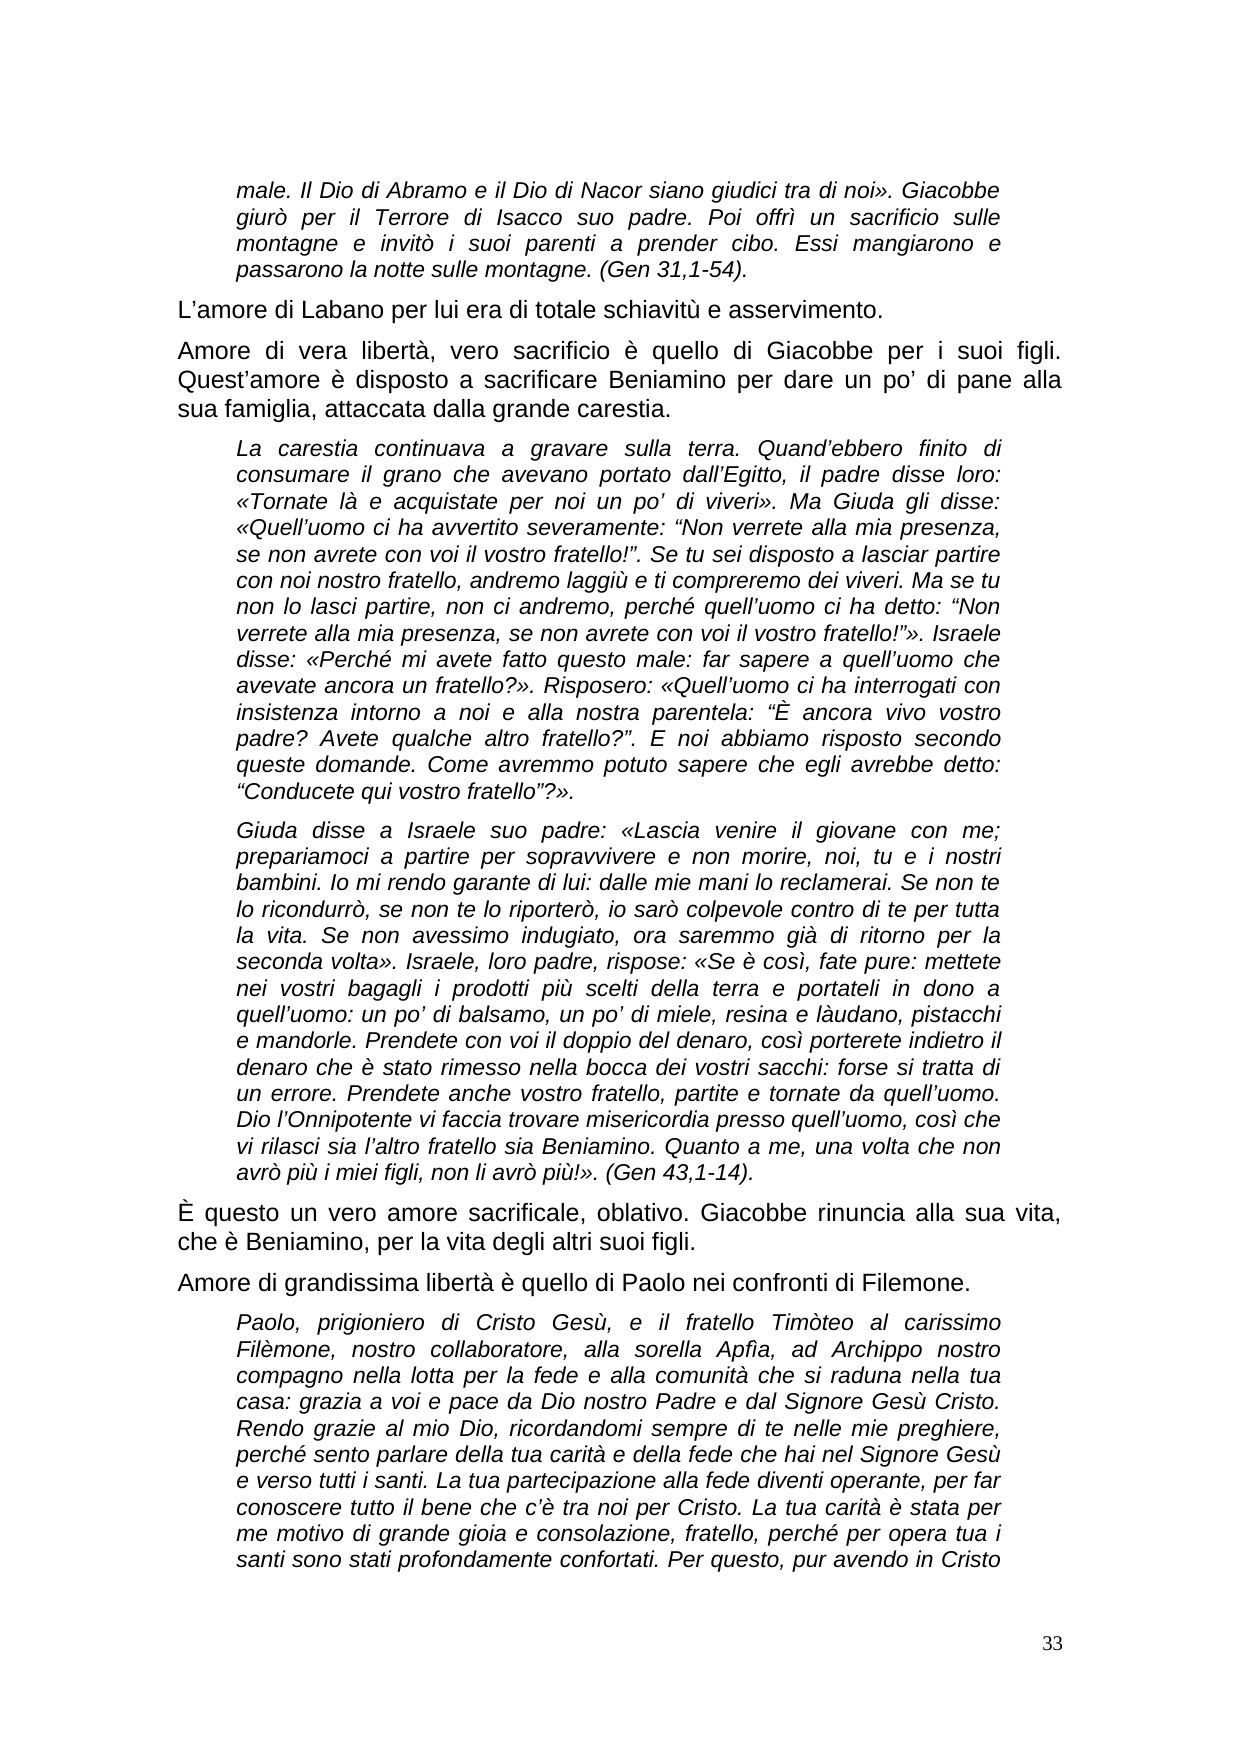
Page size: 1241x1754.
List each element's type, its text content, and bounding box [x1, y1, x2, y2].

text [236, 1309, 1004, 1573]
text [236, 177, 1004, 283]
text Amore di grandissima libertà è quello di Paolo nei confronti di Filemone. [177, 1268, 1063, 1297]
text È questo un vero amore sacrificale, oblativo. Giacobbe rinuncia alla sua vita, che è Beniamino, per la vita degli altri suoi figli. [177, 1198, 1063, 1256]
text La carestia continuava a gravare sulla terra. Quand’ebbero finito di consumare il grano che avevano portato dall’Egitto, il padre disse loro: «Tornate là e acquistate per noi un po’ di viveri». Ma Giuda gli disse: «Quell’uomo ci ha avvertito severamente: “Non verrete alla mia presenza, se non avrete con voi il vostro fratello!”. Se tu sei disposto a lasciar partire con noi nostro fratello, andremo laggiù e ti compreremo dei viveri. Ma se tu non lo lasci partire, non ci andremo, perché quell’uomo ci ha detto: “Non verrete alla mia presenza, se non avrete con voi il vostro fratello!”». Israele disse: «Perché mi avete fatto questo male: far sapere a quell’uomo che avevate ancora un fratello?». Risposero: «Quell’uomo ci ha interrogati con insistenza intorno a noi e alla nostra parentela: “È ancora vivo vostro padre? Avete qualche altro fratello?”. E noi abbiamo risposto secondo queste domande. Come avremmo potuto sapere che egli avrebbe detto: “Conducete qui vostro fratello”?». [236, 435, 1004, 804]
text Giuda disse a Israele suo padre: «Lascia venire il giovane con me; prepariamoci a partire per sopravvivere e non morire, noi, tu e i nostri bambini. Io mi rendo garante di lui: dalle mie mani lo reclamerai. Se non te lo ricondurrò, se non te lo riporterò, io sarò colpevole contro di te per tutta la vita. Se non avessimo indugiato, ora saremmo già di ritorno per la seconda volta». Israele, loro padre, rispose: «Se è così, fate pure: mettete nei vostri bagagli i prodotti più scelti della terra e portateli in dono a quell’uomo: un po’ di balsamo, un po’ di miele, resina e làudano, pistacchi e mandorle. Prendete con voi il doppio del denaro, così porterete indietro il denaro che è stato rimesso nella bocca dei vostri sacchi: forse si tratta di un errore. Prendete anche vostro fratello, partite e tornate da quell’uomo. Dio l’Onnipotente vi faccia trovare misericordia presso quell’uomo, così che vi rilasci sia l’altro fratello sia Beniamino. Quanto a me, una volta che non avrò più i miei figli, non li avrò più!». (Gen 43,1-14). [236, 817, 1004, 1186]
text L’amore di Labano per lui era di totale schiavitù e asservimento. [177, 295, 1063, 324]
text Amore di vera libertà, vero sacrificio è quello di Giacobbe per i suoi figli. Quest’amore è disposto a sacrificare Beniamino per dare un po’ di pane alla sua famiglia, attaccata dalla grande carestia. [177, 336, 1063, 423]
